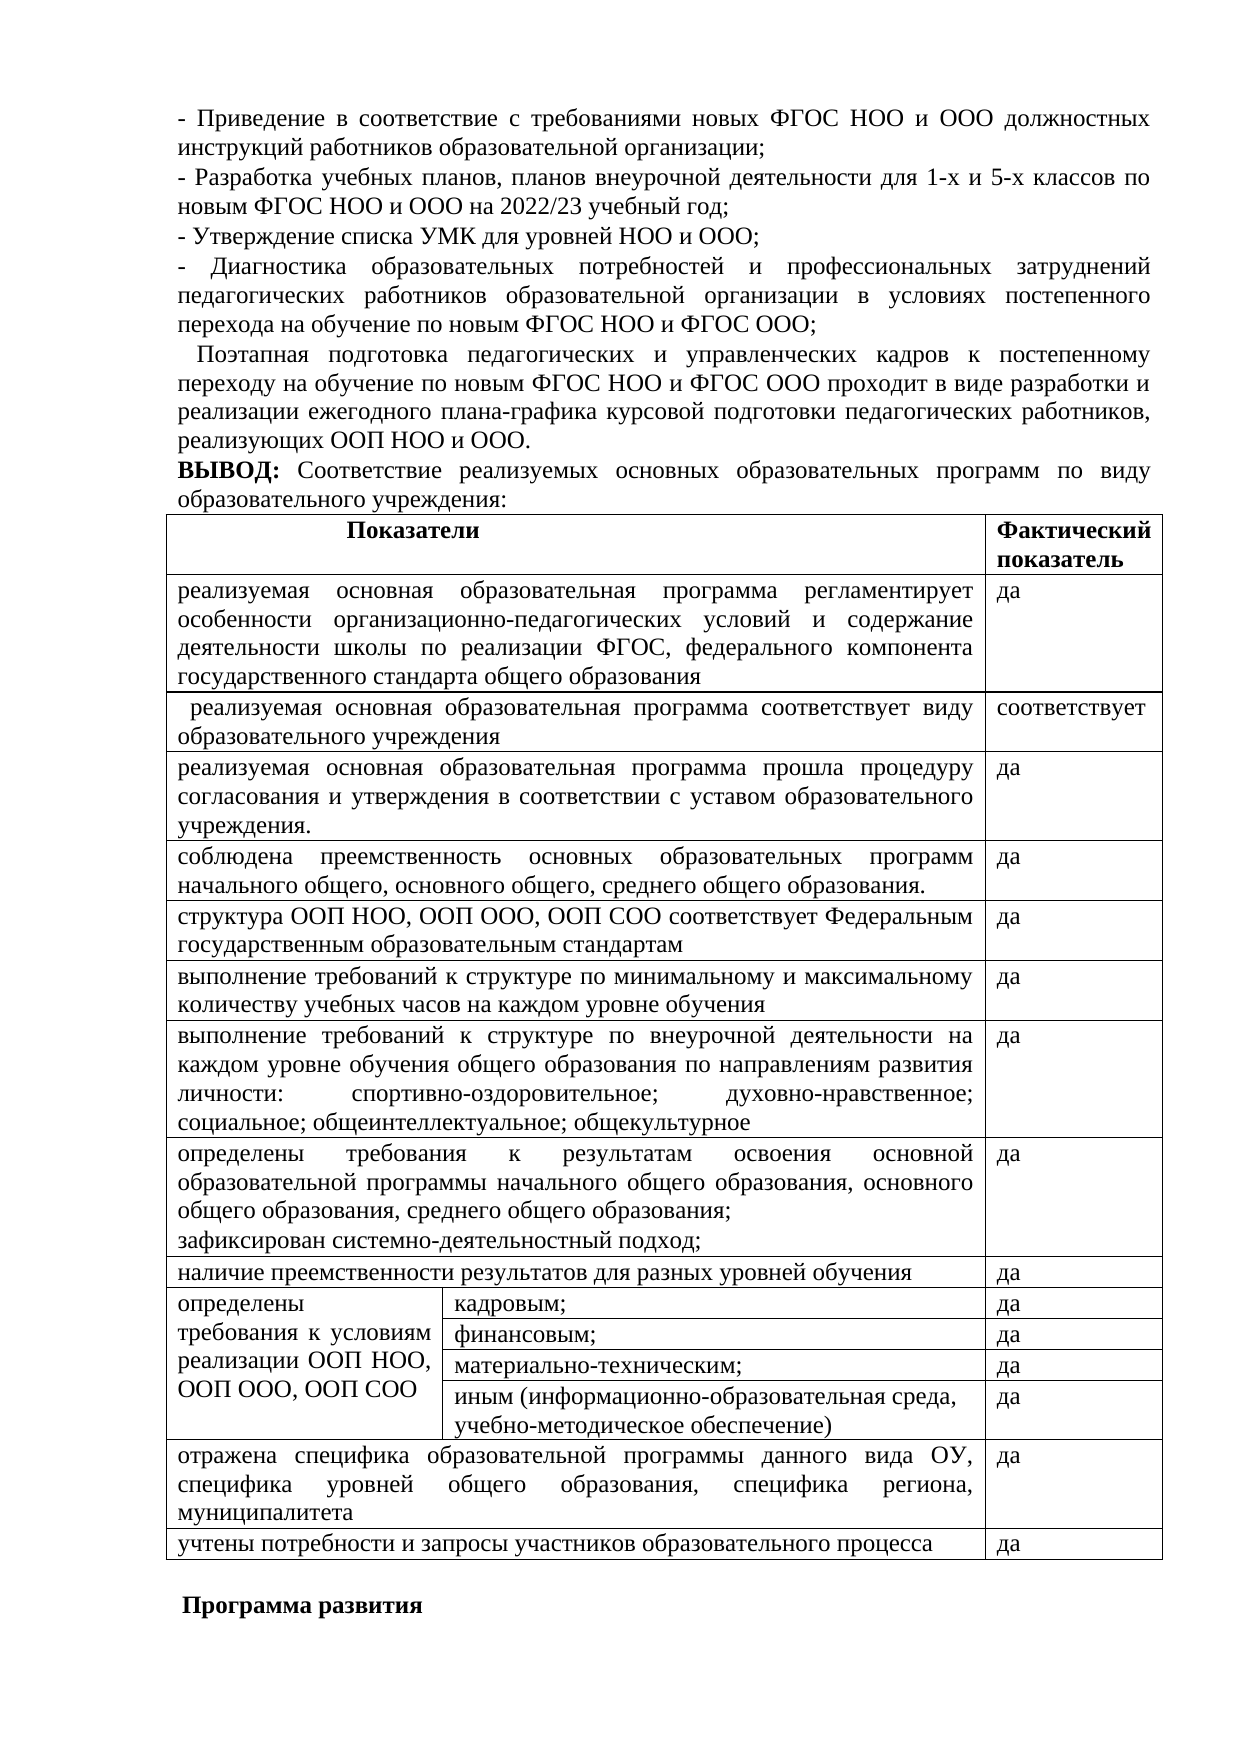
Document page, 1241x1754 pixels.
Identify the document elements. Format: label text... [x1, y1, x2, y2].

table_cell да [986, 901, 1162, 960]
table_cell да [986, 575, 1162, 691]
table_cell материально-техническим; [443, 1350, 985, 1380]
table_cell да [986, 1381, 1162, 1439]
table_cell да [986, 1021, 1162, 1137]
table_cell кадровым; [443, 1288, 985, 1318]
table_cell отражена специфика образовательной программы данного вида ОУ, специфика уровней общего образования, специфика региона, муниципалитета [167, 1440, 985, 1527]
table_cell соответствует [986, 693, 1162, 751]
table_cell выполнение требований к структуре по минимальному и максимальному количеству учебных часов на каждом уровне обучения [167, 961, 985, 1019]
table_cell да [986, 1529, 1162, 1559]
table_cell реализуемая основная образовательная программа регламентирует особенности организационно-педагогических условий и содержание деятельности школы по реализации ФГОС, федерального компонента государственного стандарта общего образования [167, 575, 985, 691]
table_cell да [986, 1138, 1162, 1256]
table_cell реализуемая основная образовательная программа прошла процедуру согласования и утверждения в соответствии с уставом образовательного учреждения. [167, 752, 985, 840]
table_cell да [986, 841, 1162, 900]
table_cell финансовым; [443, 1319, 985, 1349]
table_cell да [986, 752, 1162, 840]
table_cell соблюдена преемственность основных образовательных программ начального общего, основного общего, среднего общего образования. [167, 841, 985, 900]
text - Диагностика образовательных потребностей и профессиональных затруднений педагогических работников образовательной организации в условиях постепенного перехода на обучение по новым ФГОС НОО и ФГОС ООО; [177, 251, 1151, 337]
text - Утверждение списка УМК для уровней НОО и ООО; [177, 221, 1151, 250]
table_header Фактический показатель [986, 515, 1162, 574]
table_cell да [986, 1350, 1162, 1380]
table_cell да [986, 1440, 1162, 1527]
text Программа развития [176, 1590, 1151, 1618]
table_cell выполнение требований к структуре по внеурочной деятельности на каждом уровне обучения общего образования по направлениям развития личности: спортивно-оздоровительное; духовно-нравственное; социальное; общеинтеллектуальное; общекультурное [167, 1021, 985, 1137]
text - Разработка учебных планов, планов внеурочной деятельности для 1-х и 5-х классов по новым ФГОС НОО и ООО на 2022/23 учебный год; [177, 162, 1151, 220]
table_cell реализуемая основная образовательная программа соответствует виду образовательного учреждения [167, 693, 985, 751]
table_cell структура ООП НОО, ООП ООО, ООП СОО соответствует Федеральным государственным образовательным стандартам [167, 901, 985, 960]
table_cell определены требования к условиям реализации ООП НОО, ООП ООО, ООП СОО [167, 1288, 442, 1439]
table_cell учтены потребности и запросы участников образовательного процесса [167, 1529, 985, 1559]
table_header Показатели [167, 515, 985, 574]
table_cell определены требования к результатам освоения основной образовательной программы начального общего образования, основного общего образования, среднего общего образования; зафиксирован системно-деятельностный подход; [167, 1138, 985, 1256]
text - Приведение в соответствие с требованиями новых ФГОС НОО и ООО должностных инструкций работников образовательной организации; [177, 103, 1151, 161]
table_cell наличие преемственности результатов для разных уровней обучения [167, 1257, 985, 1287]
table_cell да [986, 1319, 1162, 1349]
table_cell иным (информационно-образовательная среда, учебно-методическое обеспечение) [443, 1381, 985, 1439]
table_cell да [986, 961, 1162, 1019]
table_cell да [986, 1257, 1162, 1287]
table_cell да [986, 1288, 1162, 1318]
text ВЫВОД: Соответствие реализуемых основных образовательных программ по виду образовательного учреждения: [177, 455, 1151, 513]
text Поэтапная подготовка педагогических и управленческих кадров к постепенному переходу на обучение по новым ФГОС НОО и ФГОС ООО проходит в виде разработки и реализации ежегодного плана-графика курсовой подготовки педагогических работников, реализующих ООП НОО и ООО. [177, 339, 1151, 454]
